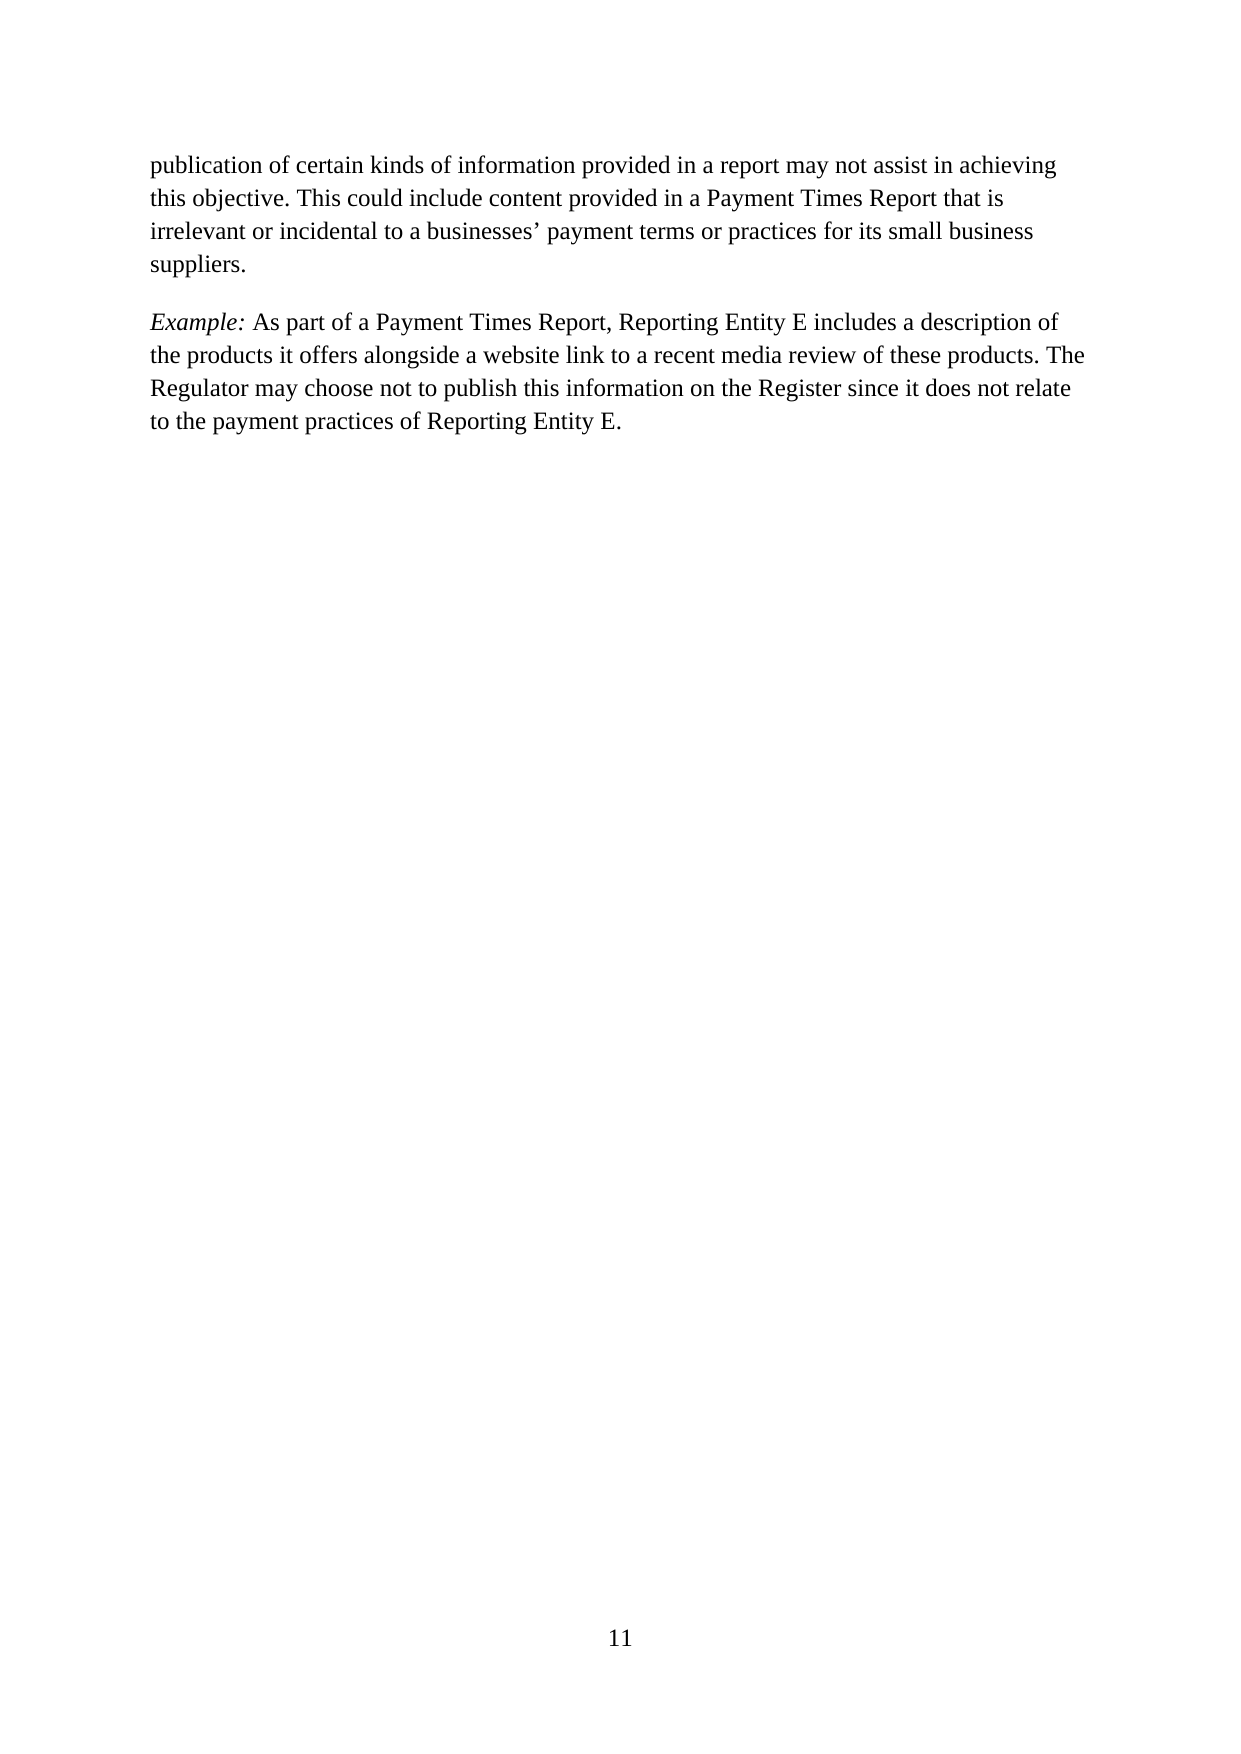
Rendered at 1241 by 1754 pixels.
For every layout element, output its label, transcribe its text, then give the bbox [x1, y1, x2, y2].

text Example: As part of a Payment Times Report, Reporting Entity E includes a description of the products it offers alongside a website link to a recent media review of these products. The Regulator may choose not to publish this information on the Register since it does not relate to the payment practices of Reporting Entity E. [150, 307, 1090, 435]
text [150, 150, 1090, 278]
